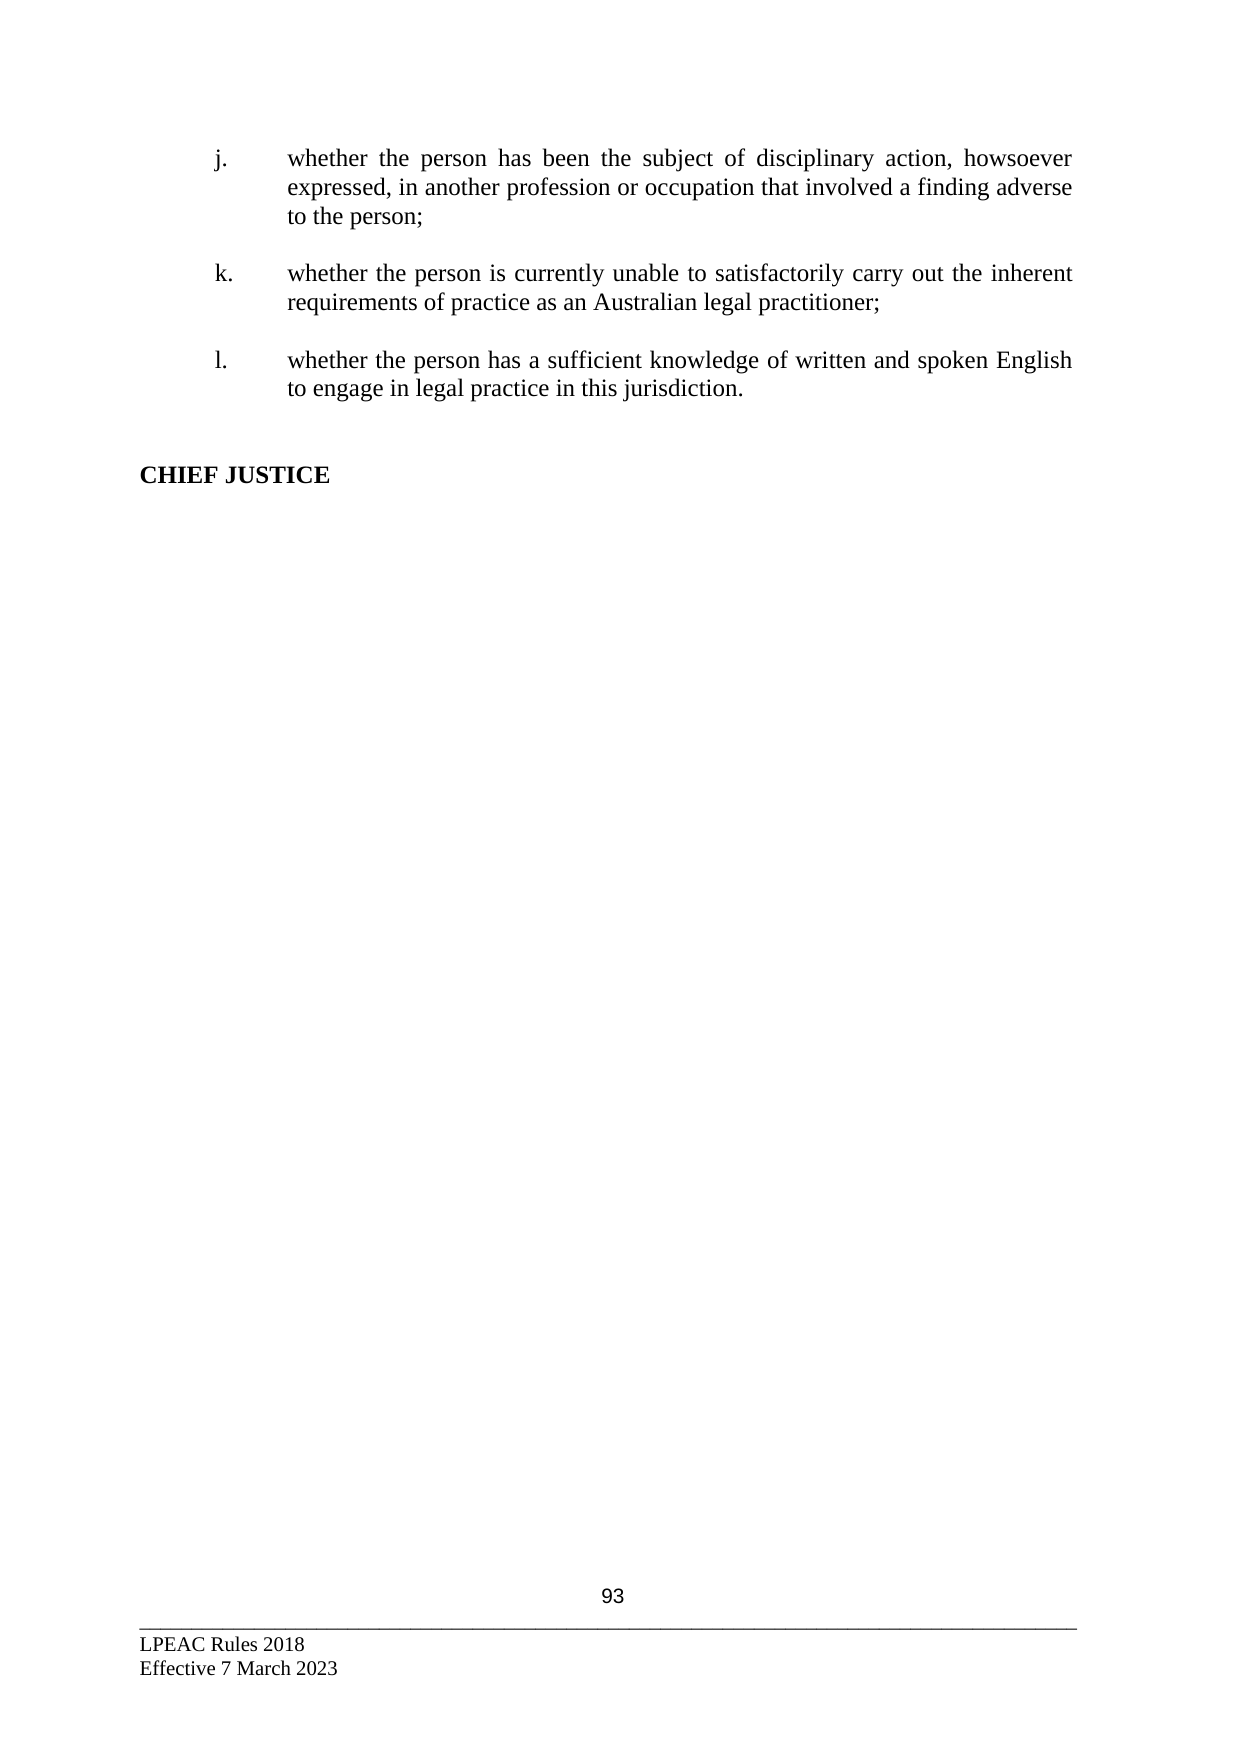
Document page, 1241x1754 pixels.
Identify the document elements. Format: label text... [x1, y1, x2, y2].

list whether the person is currently unable to satisfactorily carry out the inherent requirements of practice as an Australian legal practitioner; [214, 258, 1073, 316]
text CHIEF JUSTICE [139, 460, 1086, 488]
list whether the person has been the subject of disciplinary action, howsoever expressed, in another profession or occupation that involved a finding adverse to the person; [214, 143, 1073, 230]
list whether the person has a sufficient knowledge of written and spoken English to engage in legal practice in this jurisdiction. [214, 345, 1073, 402]
